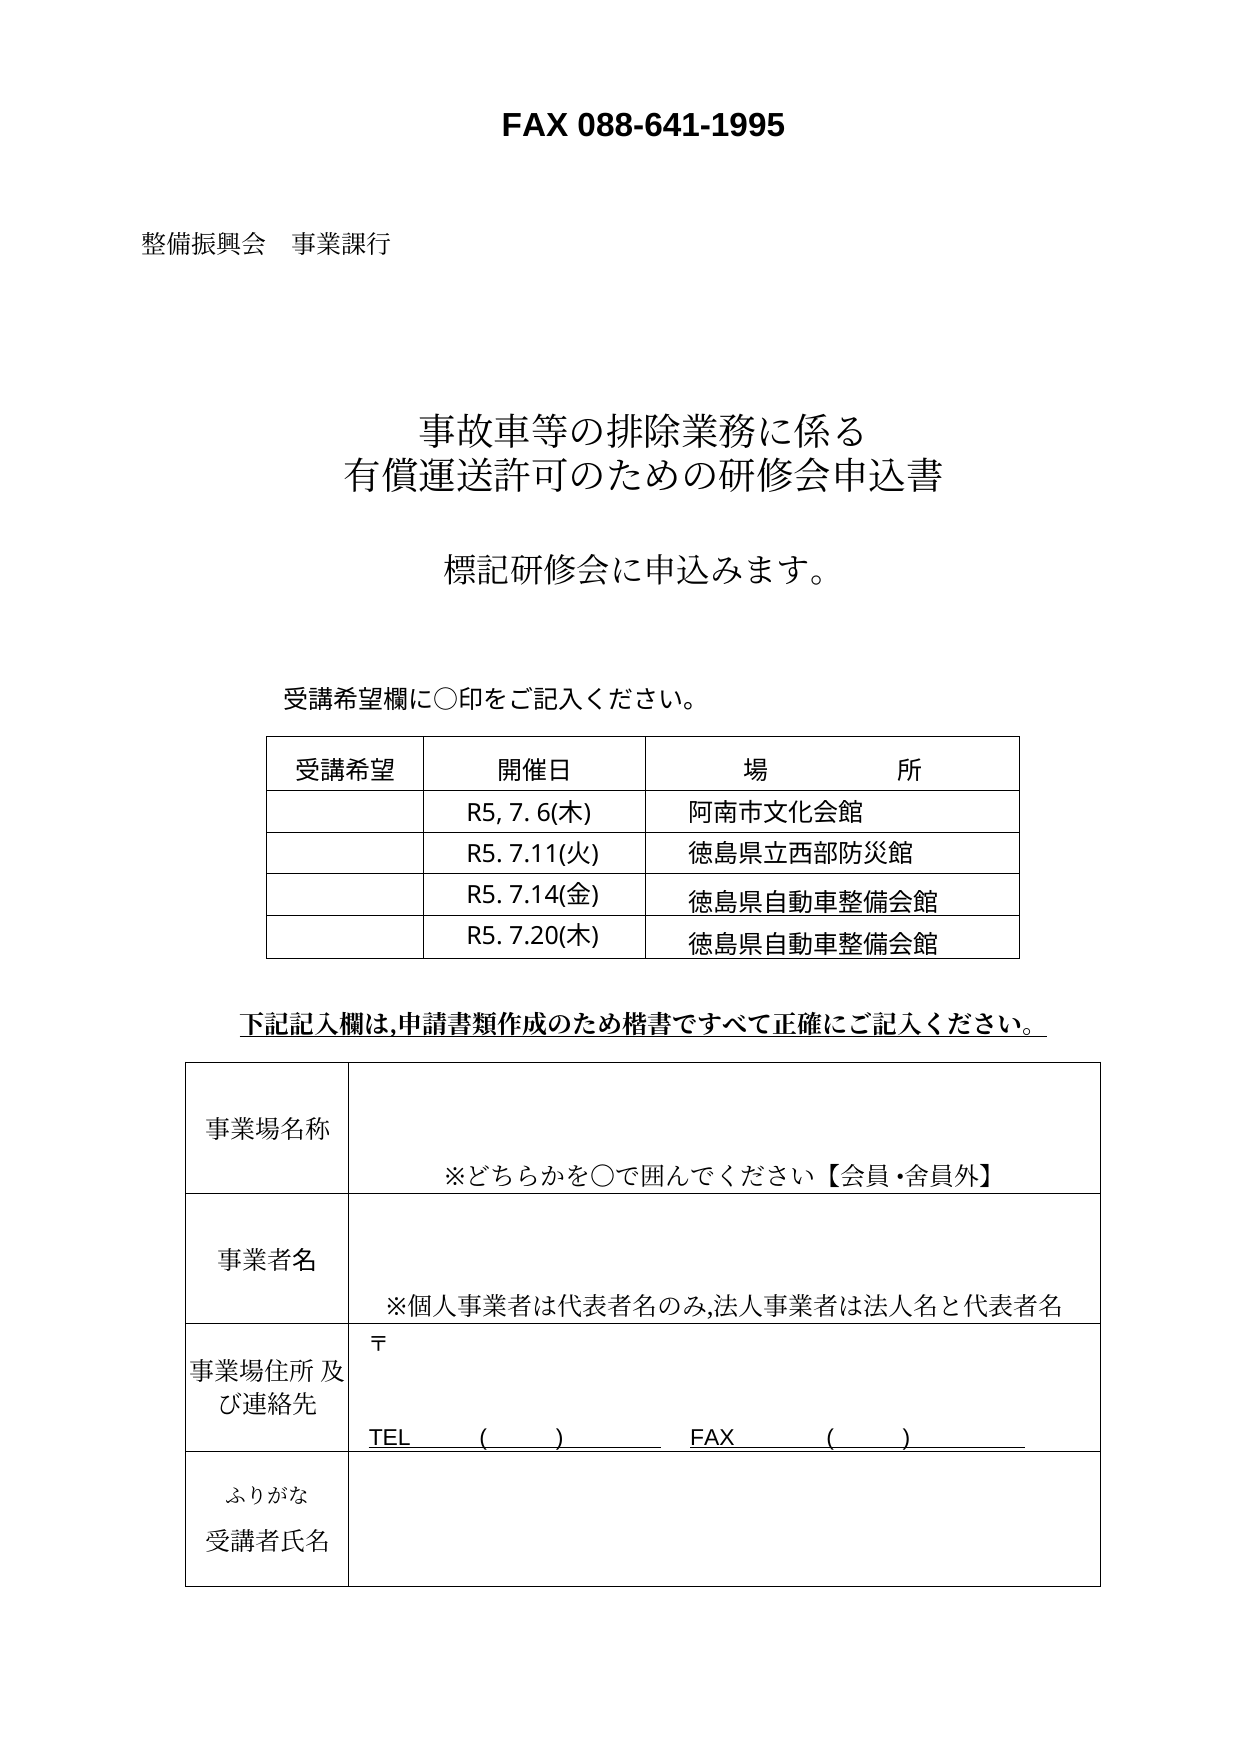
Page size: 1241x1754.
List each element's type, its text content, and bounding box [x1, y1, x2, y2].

table_cell 〒 TEL ( ) FAX ( ) [349, 1324, 1100, 1451]
table_cell 事業者名 [186, 1194, 348, 1323]
table_header 開催日 [424, 737, 645, 790]
text 受講希望欄に○印をご記入ください。 [198, 679, 1088, 715]
table_cell R5. 7.20(木) [424, 916, 645, 958]
table_cell R5, 7. 6(木) [424, 791, 645, 832]
table_cell 徳島県立西部防災館 [646, 833, 1019, 873]
table_cell 阿南市文化会館 [646, 791, 1019, 832]
text 標記研修会に申込みます。 [198, 544, 1088, 592]
table_header 事業場名称 [186, 1063, 348, 1193]
table_header ※どちらかを〇で囲んでください【会員 •舍員外】 [349, 1063, 1100, 1193]
table_cell 徳島県自動車整備会館 [646, 874, 1019, 915]
text 事故車等の排除業務に係る 有償運送許可のための研修会申込書 [198, 411, 1088, 498]
table_cell R5. 7.14(金) [424, 874, 645, 915]
table_cell ふりがな 受講者氏名 [186, 1452, 348, 1586]
table_cell [267, 916, 423, 958]
table_cell ※個人事業者は代表者名のみ,法人事業者は法人名と代表者名 [349, 1194, 1100, 1323]
table_header 場 所 [646, 737, 1019, 790]
table_cell [267, 833, 423, 873]
text FAX 088-641-1995 [198, 105, 1088, 143]
text 整備振興会 事業課行 [142, 225, 1088, 261]
table_cell [349, 1452, 1100, 1586]
table_cell R5. 7.11(火) [424, 833, 645, 873]
table_header 受講希望 [267, 737, 423, 790]
table_cell 徳島県自動車整備会館 [646, 916, 1019, 958]
table_cell [267, 791, 423, 832]
table_cell [267, 874, 423, 915]
text 下記記入欄は,申請書類作成のため楷書ですべて正確にご記入ください。 [198, 1005, 1088, 1041]
table_cell 事業場住所 及び連絡先 [186, 1324, 348, 1451]
